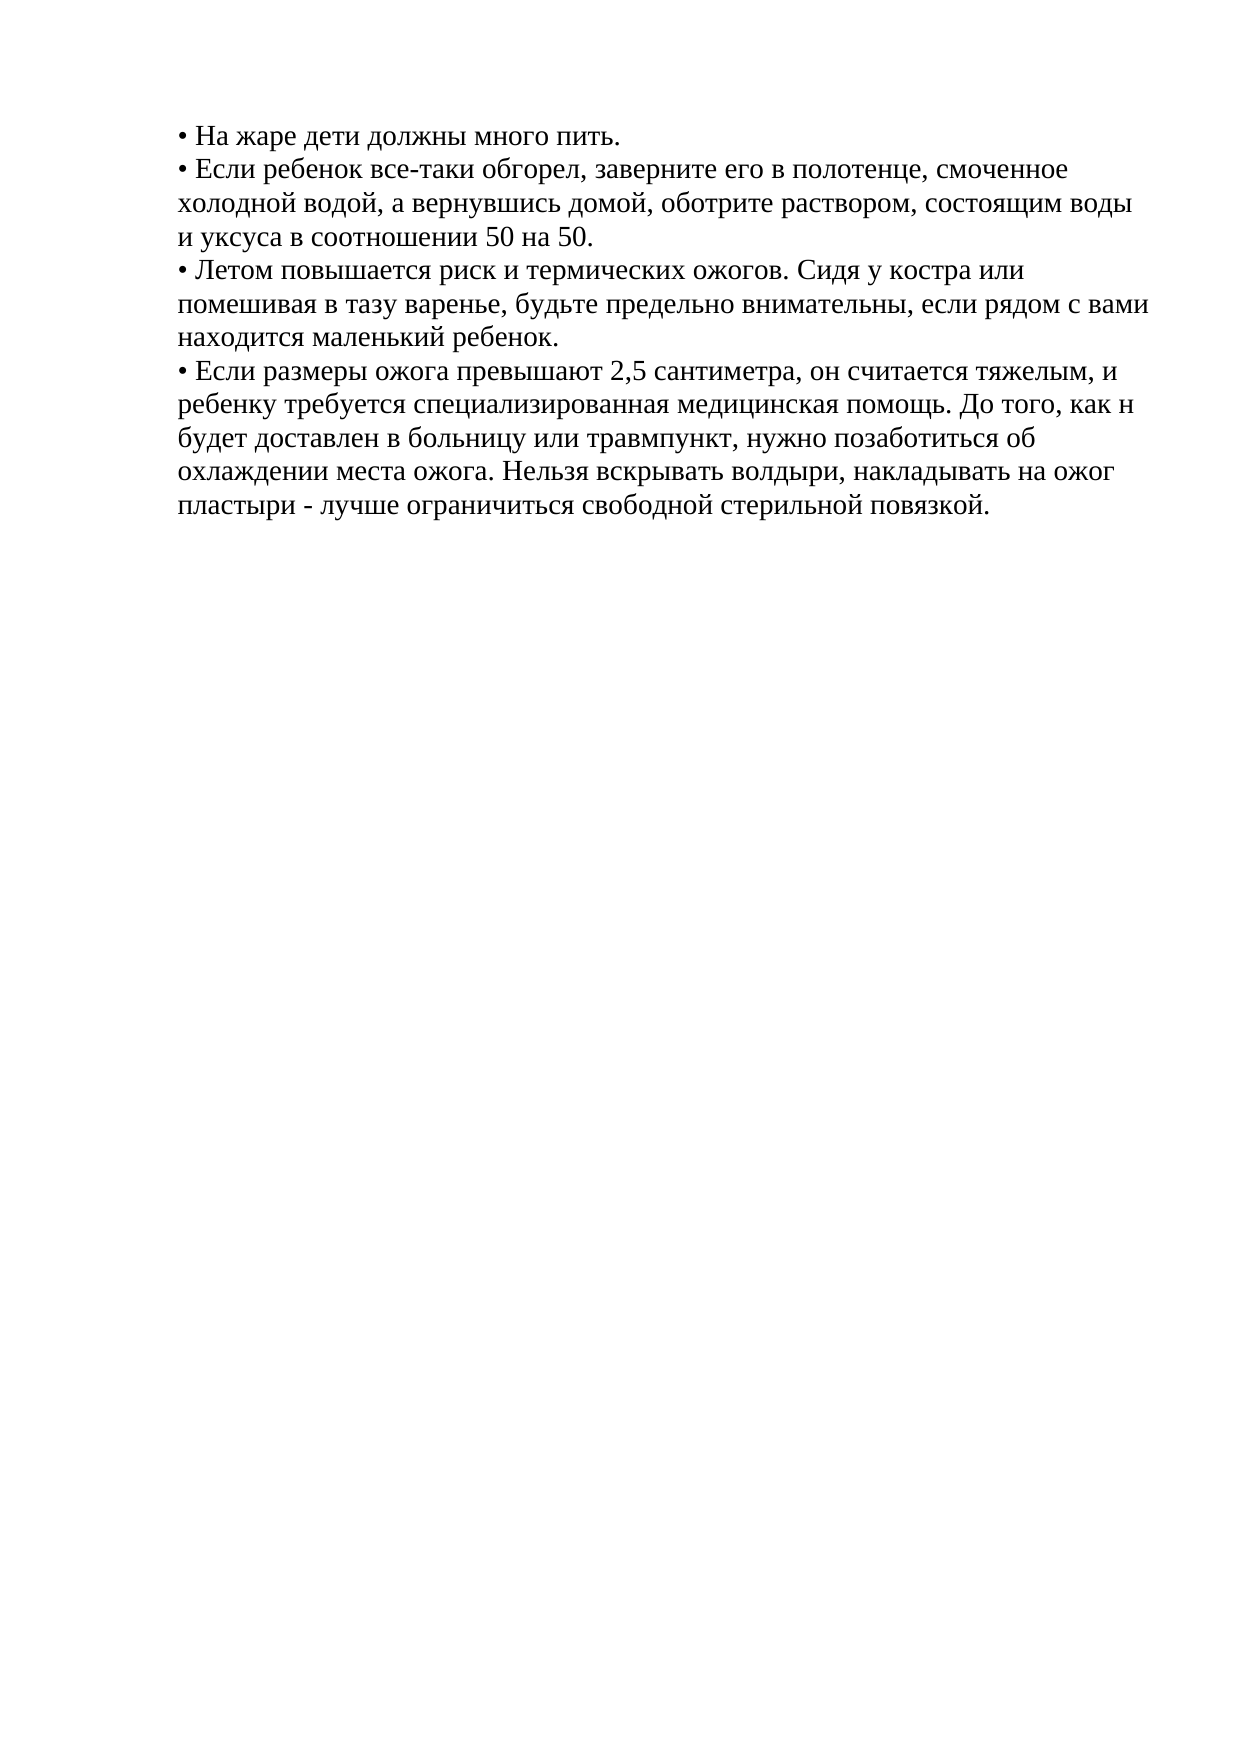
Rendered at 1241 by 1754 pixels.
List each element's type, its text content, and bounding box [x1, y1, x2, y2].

text • Летом повышается риск и термических ожогов. Сидя у костра или помешивая в тазу варенье, будьте предельно внимательны, если рядом с вами находится маленький ребенок. [177, 252, 1152, 353]
text • Если ребенок все-таки обгорел, заверните его в полотенце, смоченное холодной водой, а вернувшись домой, оботрите раствором, состоящим воды и уксуса в соотношении 50 на 50. [177, 152, 1152, 252]
text • На жаре дети должны много пить. [177, 118, 1152, 152]
text • Если размеры ожога превышают 2,5 сантиметра, он считается тяжелым, и ребенку требуется специализированная медицинская помощь. До того, как н будет доставлен в больницу или травмпункт, нужно позаботиться об охлаждении места ожога. Нельзя вскрывать волдыри, накладывать на ожог пластыри - лучше ограничиться свободной стерильной повязкой. [177, 353, 1152, 521]
